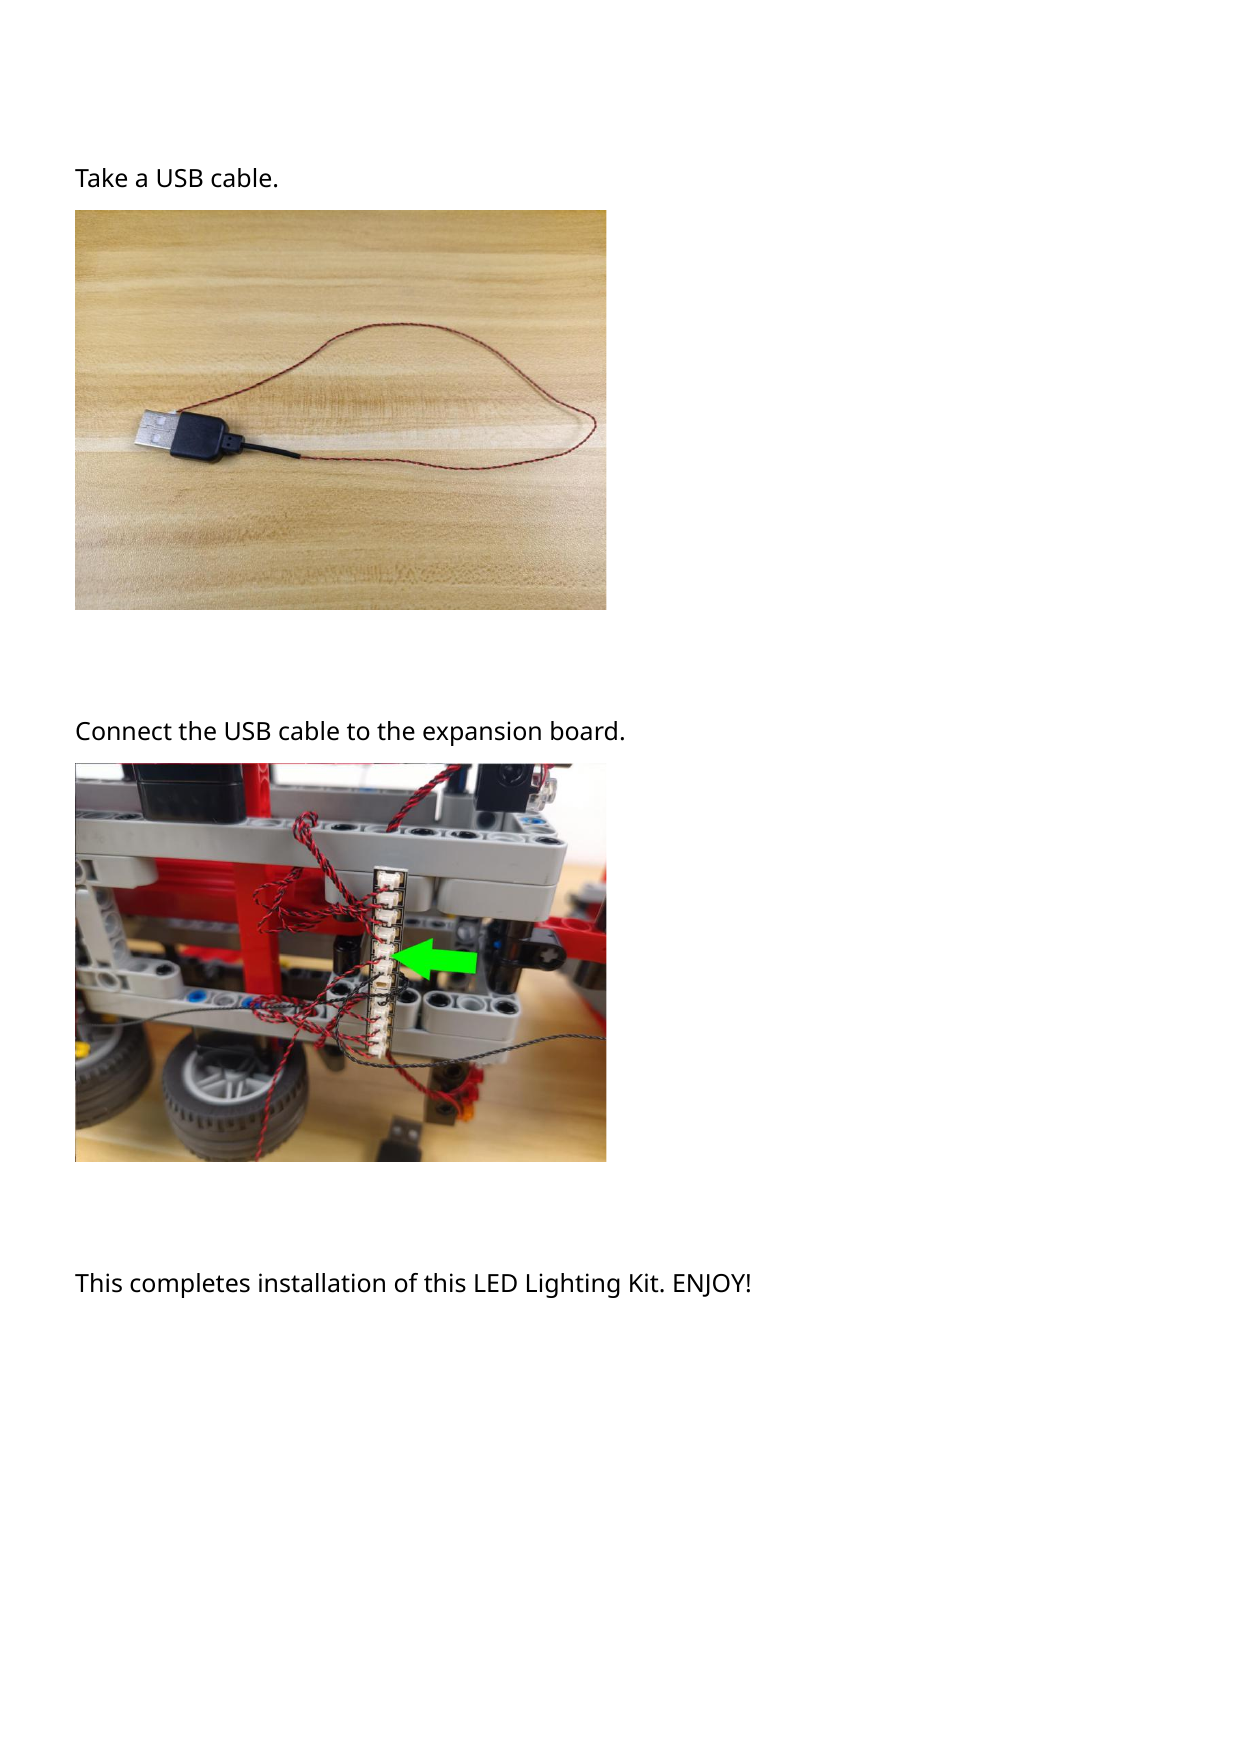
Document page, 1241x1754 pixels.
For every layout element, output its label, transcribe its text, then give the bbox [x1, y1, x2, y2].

text Take a USB cable. [75, 146, 1165, 211]
picture [75, 210, 607, 610]
text Connect the USB cable to the expansion board. [75, 698, 1165, 763]
text This completes installation of this LED Lighting Kit. ENJOY! [75, 1251, 1165, 1316]
picture [75, 763, 607, 1162]
